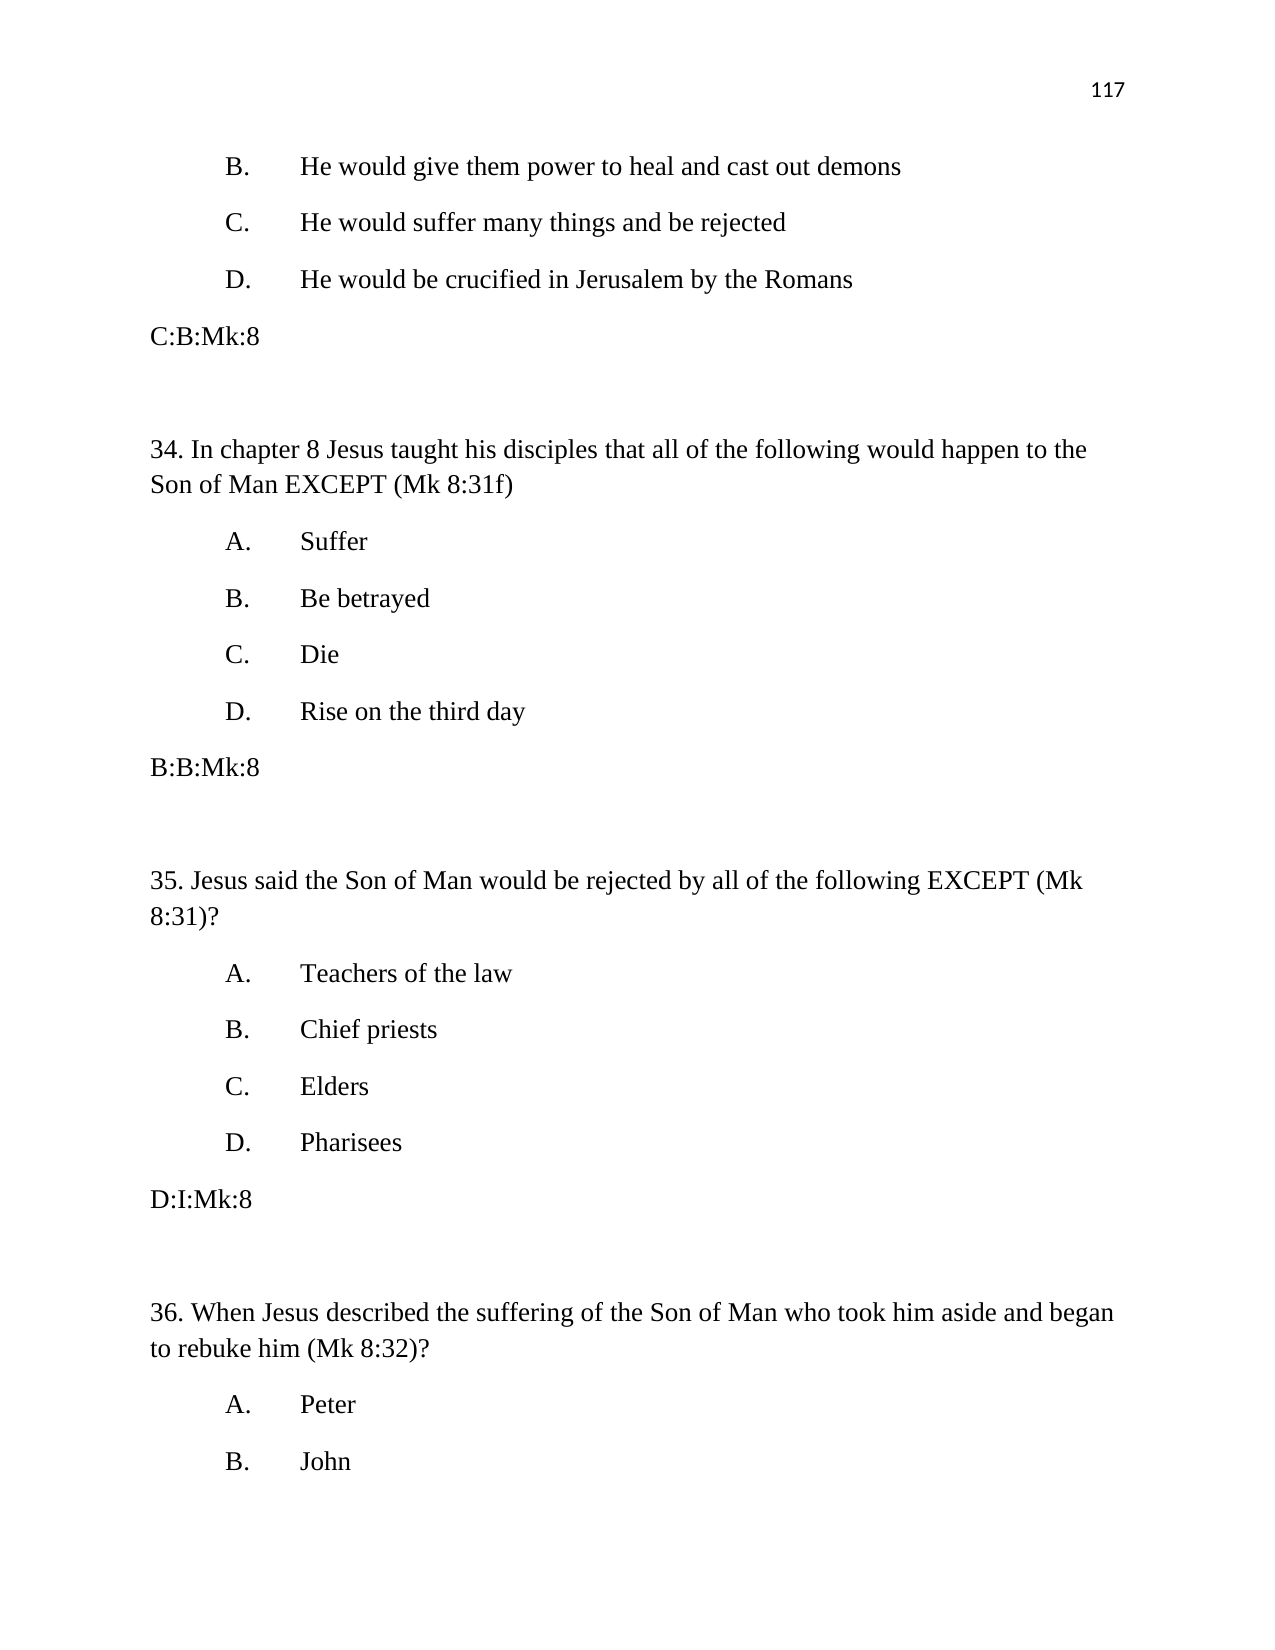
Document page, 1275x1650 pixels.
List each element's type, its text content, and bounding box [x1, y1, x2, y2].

text 34. In chapter 8 Jesus taught his disciples that all of the following would happen to the Son of Man EXCEPT (Mk 8:31f) [150, 433, 1125, 500]
text D:I:Mk:8 [150, 1183, 1125, 1214]
text D. He would be crucified in Jerusalem by the Romans [150, 263, 1125, 294]
text C:B:Mk:8 [150, 320, 1125, 351]
text B. He would give them power to heal and cast out demons [150, 150, 1125, 181]
text B. Be betrayed [150, 582, 1125, 613]
text B. Chief priests [150, 1013, 1125, 1044]
text C. Die [150, 638, 1125, 669]
text A. Teachers of the law [150, 957, 1125, 988]
text D. Rise on the third day [150, 695, 1125, 726]
text 36. When Jesus described the suffering of the Son of Man who took him aside and began to rebuke him (Mk 8:32)? [150, 1296, 1125, 1363]
text D. Pharisees [150, 1126, 1125, 1158]
text A. Suffer [150, 525, 1125, 556]
text C. He would suffer many things and be rejected [150, 207, 1125, 238]
text B. John [150, 1445, 1125, 1476]
text B:B:Mk:8 [150, 751, 1125, 782]
text A. Peter [150, 1388, 1125, 1419]
text C. Elders [150, 1070, 1125, 1101]
text 35. Jesus said the Son of Man would be rejected by all of the following EXCEPT (Mk 8:31)? [150, 864, 1125, 931]
